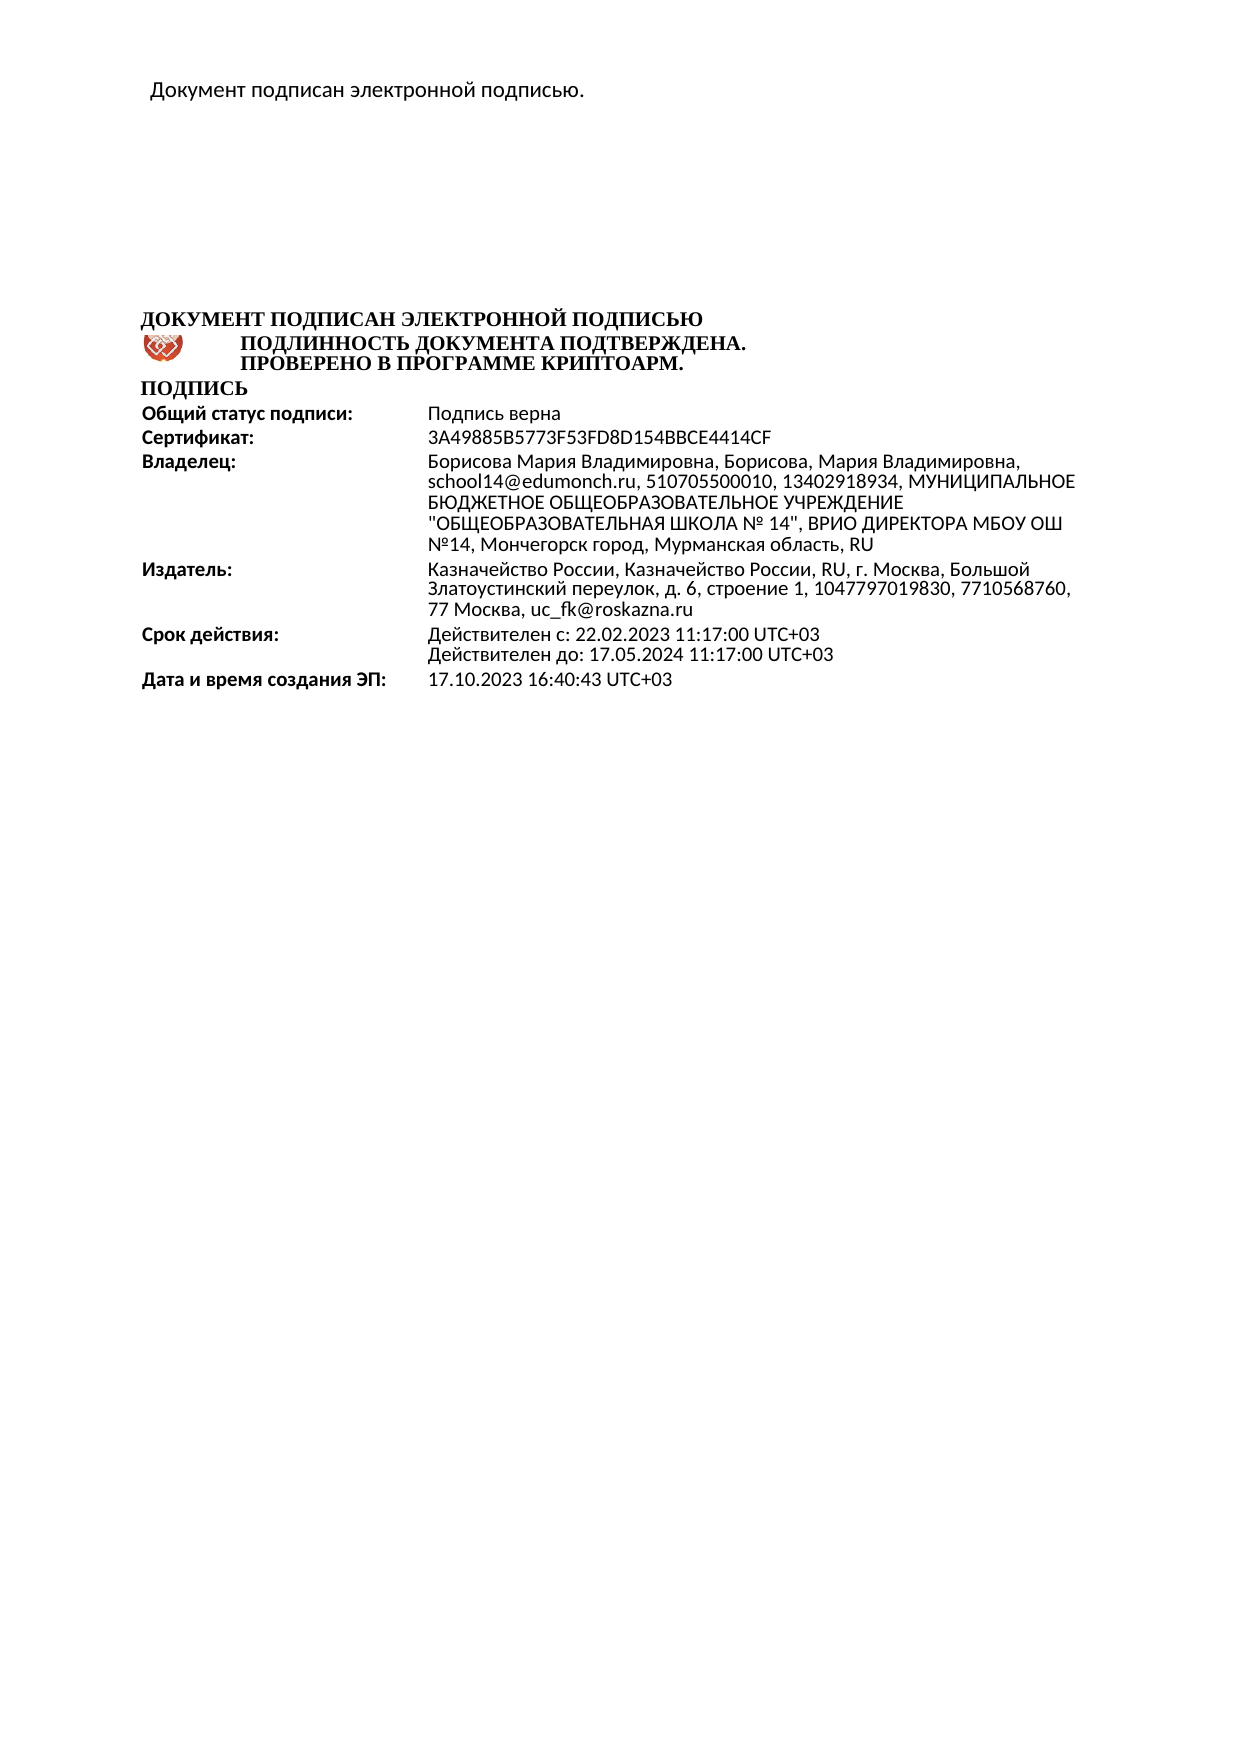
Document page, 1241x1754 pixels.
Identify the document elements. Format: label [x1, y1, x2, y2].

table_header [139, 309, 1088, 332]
picture [141, 335, 184, 363]
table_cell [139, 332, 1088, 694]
